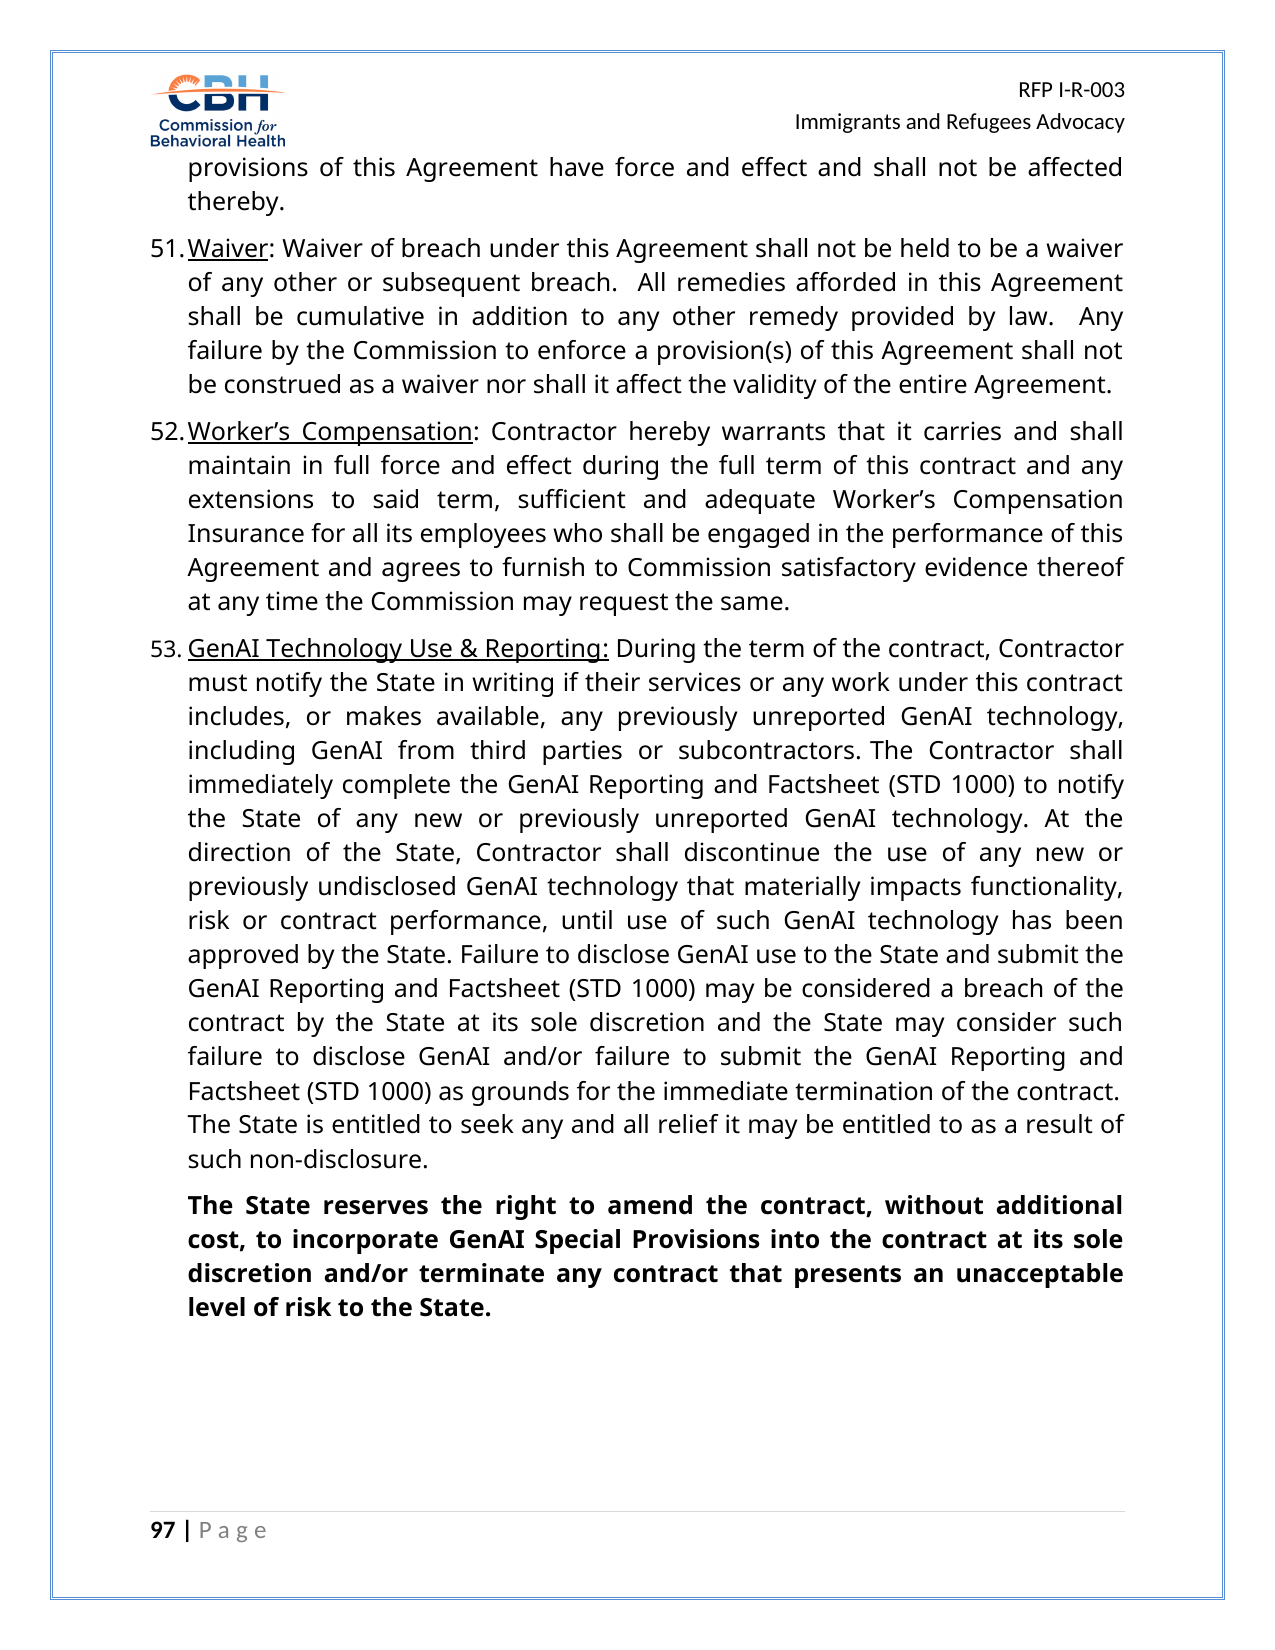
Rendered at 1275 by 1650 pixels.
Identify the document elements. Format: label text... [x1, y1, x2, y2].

list GenAI Technology Use & Reporting: During the term of the contract, Contractor must notify the State in writing if their services or any work under this contract includes, or makes available, any previously unreported GenAI technology, including GenAI from third parties or subcontractors. The Contractor shall immediately complete the GenAI Reporting and Factsheet (STD 1000) to notify the State of any new or previously unreported GenAI technology. At the direction of the State, Contractor shall discontinue the use of any new or previously undisclosed GenAI technology that materially impacts functionality, risk or contract performance, until use of such GenAI technology has been approved by the State. Failure to disclose GenAI use to the State and submit the GenAI Reporting and Factsheet (STD 1000) may be considered a breach of the contract by the State at its sole discretion and the State may consider such failure to disclose GenAI and/or failure to submit the GenAI Reporting and Factsheet (STD 1000) as grounds for the immediate termination of the contract. The State is entitled to seek any and all relief it may be entitled to as a result of such non-disclosure. [150, 630, 1125, 1175]
list Waiver: Waiver of breach under this Agreement shall not be held to be a waiver of any other or subsequent breach. All remedies afforded in this Agreement shall be cumulative in addition to any other remedy provided by law. Any failure by the Commission to enforce a provision(s) of this Agreement shall not be construed as a waiver nor shall it affect the validity of the entire Agreement. [150, 231, 1125, 401]
list Worker’s Compensation: Contractor hereby warrants that it carries and shall maintain in full force and effect during the full term of this contract and any extensions to said term, sufficient and adequate Worker’s Compensation Insurance for all its employees who shall be engaged in the performance of this Agreement and agrees to furnish to Commission satisfactory evidence thereof at any time the Commission may request the same. [150, 413, 1125, 618]
picture [150, 70, 285, 147]
text The State reserves the right to amend the contract, without additional cost, to incorporate GenAI Special Provisions into the contract at its sole discretion and/or terminate any contract that presents an unacceptable level of risk to the State. [187, 1188, 1125, 1324]
